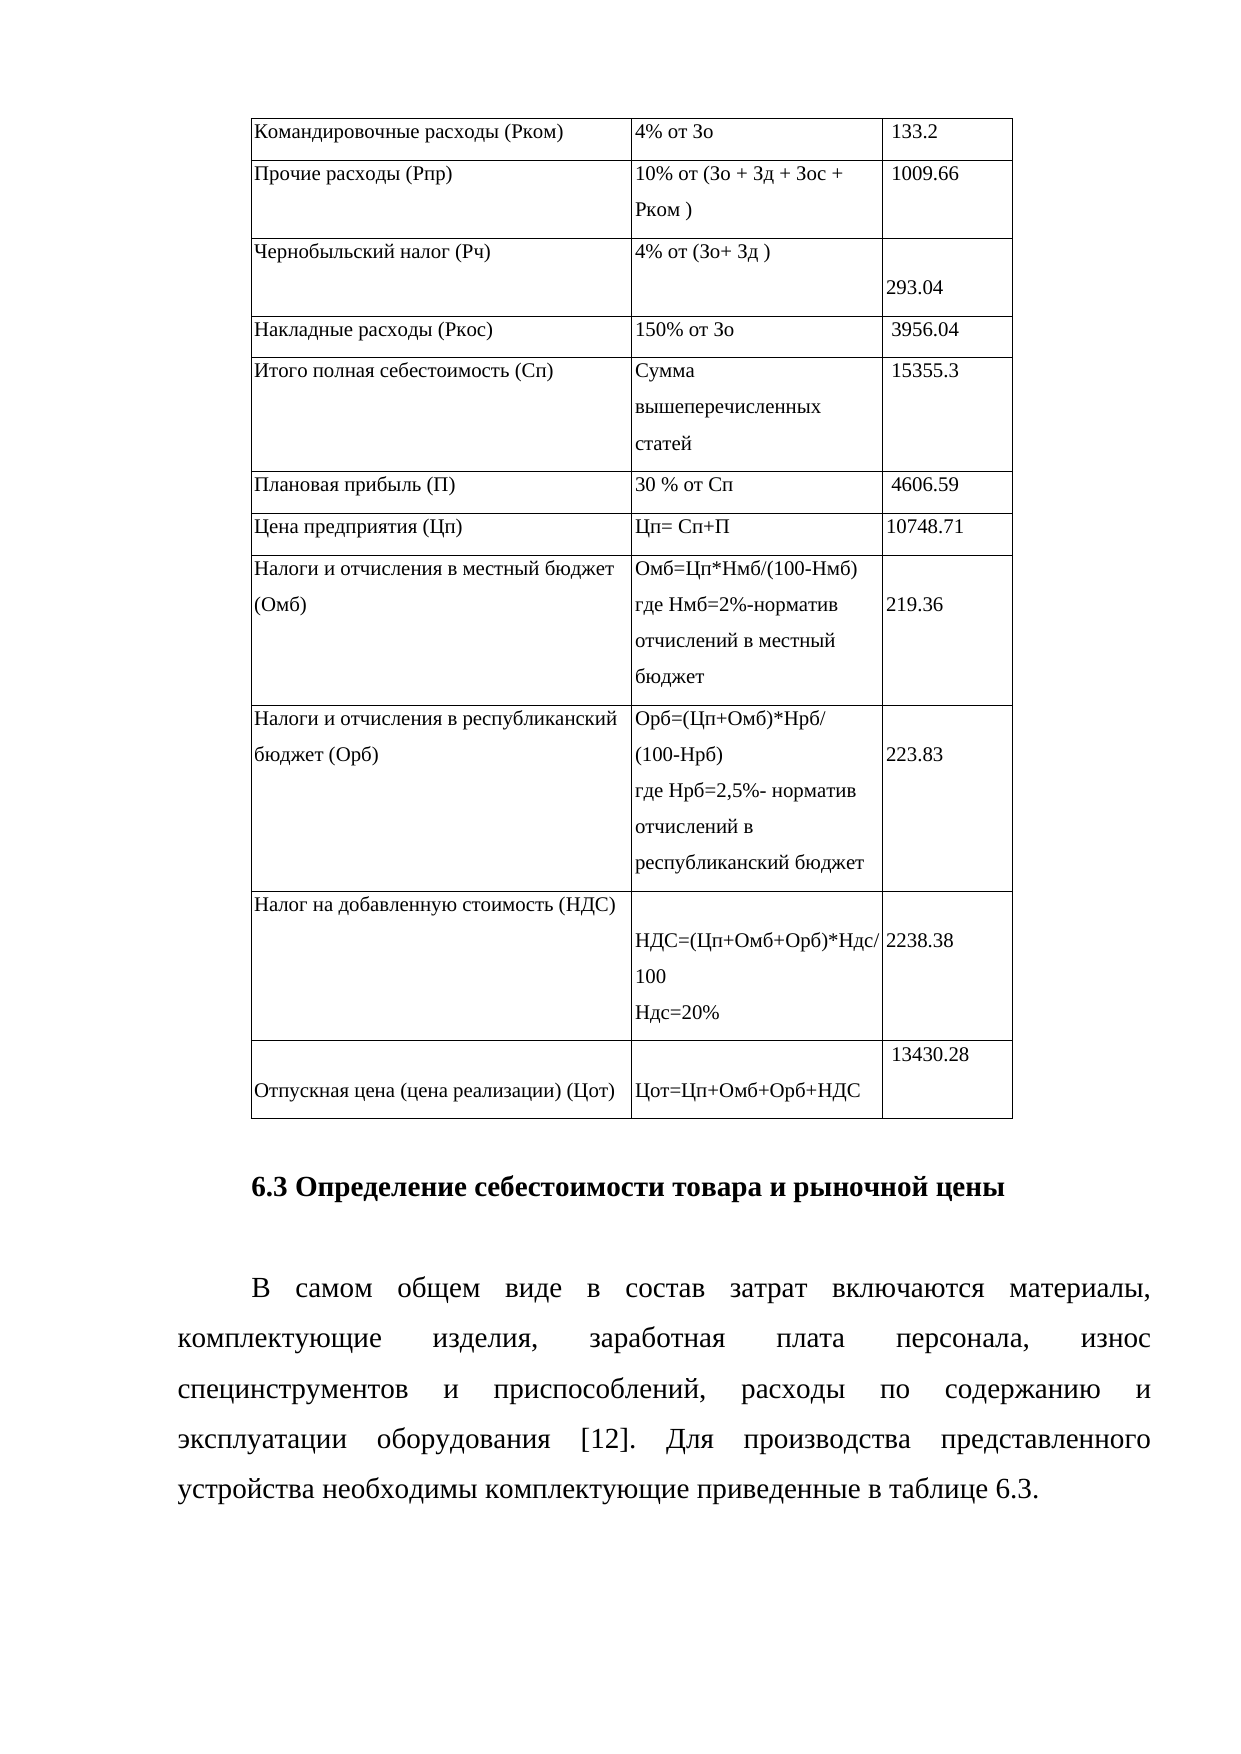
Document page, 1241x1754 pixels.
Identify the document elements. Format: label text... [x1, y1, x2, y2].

table_cell 4% от (Зо+ Зд ) [632, 239, 882, 316]
table_cell 30 % от Сп [632, 472, 882, 513]
table_cell Накладные расходы (Ркос) [252, 317, 631, 357]
table_cell 13430.28 [883, 1041, 1012, 1118]
table_cell 10% от (Зо + Зд + Зос + Рком ) [632, 161, 882, 238]
table_cell НДС=(Цп+Омб+Орб)*Ндс/100 Ндс=20% [632, 892, 882, 1040]
table_cell Чернобыльский налог (Рч) [252, 239, 631, 316]
table_cell 150% от Зо [632, 317, 882, 357]
table_cell Сумма вышеперечисленных статей [632, 358, 882, 471]
table_cell 1009.66 [883, 161, 1012, 238]
table_cell Командировочные расходы (Рком) [252, 119, 631, 160]
table_cell 293.04 [883, 239, 1012, 316]
table_cell Прочие расходы (Рпр) [252, 161, 631, 238]
text 6.3 Определение себестоимости товара и рыночной цены [177, 1169, 1152, 1203]
table_cell Плановая прибыль (П) [252, 472, 631, 513]
table_cell 15355.3 [883, 358, 1012, 471]
table_cell 219.36 [883, 556, 1012, 704]
table_cell 4606.59 [883, 472, 1012, 513]
table_cell Омб=Цп*Нмб/(100-Нмб) где Нмб=2%-норматив отчислений в местный бюджет [632, 556, 882, 704]
text В самом общем виде в состав затрат включаются материалы, комплектующие изделия, заработная плата персонала, износ специнструментов и приспособлений, расходы по содержанию и эксплуатации оборудования [12]. Для производства представленного устройства необходимы комплектующие приведенные в таблице 6.3. [177, 1270, 1152, 1505]
table_cell 10748.71 [883, 514, 1012, 555]
table_cell Итого полная себестоимость (Сп) [252, 358, 631, 471]
table_cell Цп= Сп+П [632, 514, 882, 555]
table_cell Налоги и отчисления в местный бюджет (Омб) [252, 556, 631, 704]
table_cell 3956.04 [883, 317, 1012, 357]
table_cell Цот=Цп+Омб+Орб+НДС [632, 1041, 882, 1118]
table_cell Налоги и отчисления в республиканский бюджет (Орб) [252, 706, 631, 891]
table_cell 133.2 [883, 119, 1012, 160]
table_cell 4% от Зо [632, 119, 882, 160]
table_cell Налог на добавленную стоимость (НДС) [252, 892, 631, 1040]
table_cell Орб=(Цп+Омб)*Нрб/ (100-Нрб) где Нрб=2,5%- норматив отчислений в республиканский бюджет [632, 706, 882, 891]
table_cell 223.83 [883, 706, 1012, 891]
table_cell Отпускная цена (цена реализации) (Цот) [252, 1041, 631, 1118]
table_cell Цена предприятия (Цп) [252, 514, 631, 555]
table_cell 2238.38 [883, 892, 1012, 1040]
